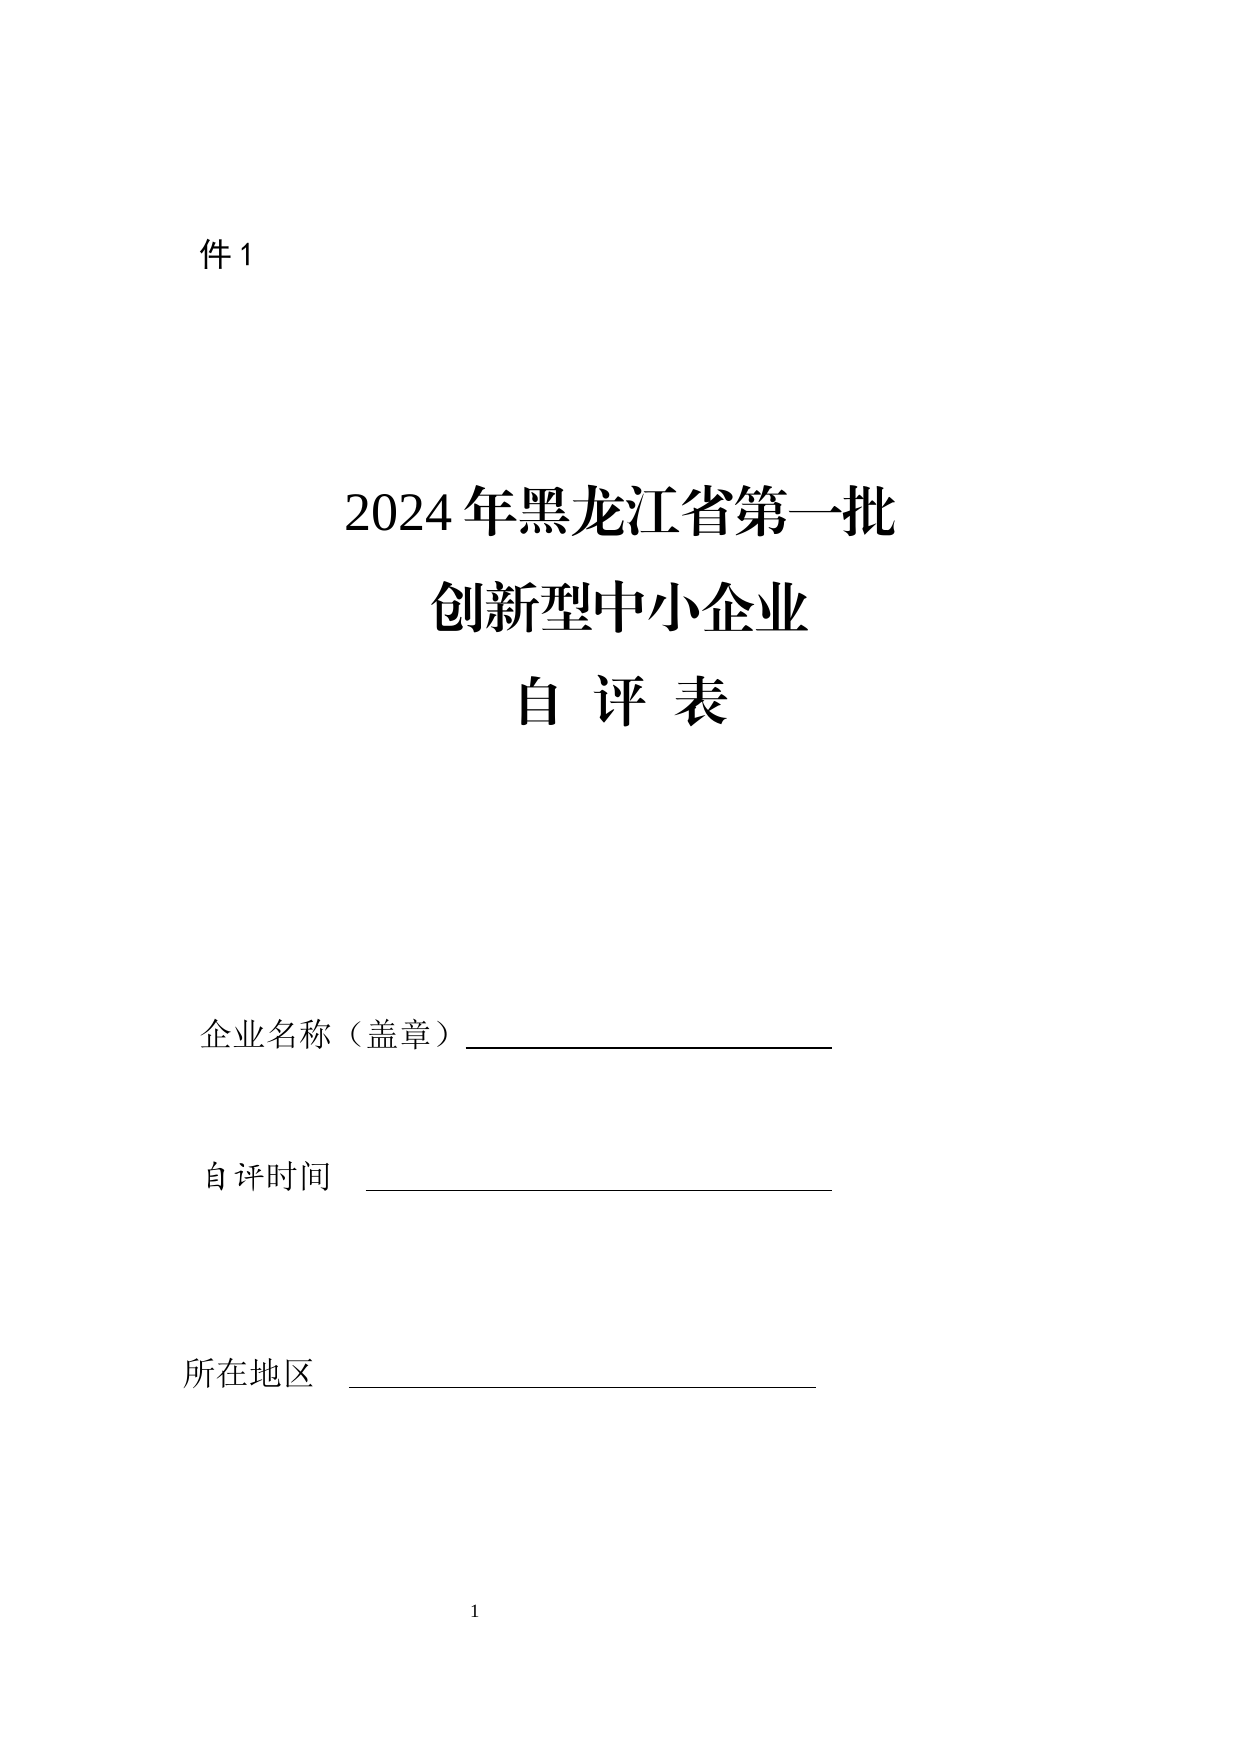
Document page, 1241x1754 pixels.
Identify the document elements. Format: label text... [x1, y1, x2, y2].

text 创新型中小企业 [165, 579, 1075, 642]
text 附件1 [165, 218, 1075, 285]
text 自 评 表 [165, 674, 1075, 737]
text 自评时间 所在地区 [165, 1141, 1075, 1406]
text 2024年黑龙江省第一批 [165, 479, 1075, 546]
text 企业名称（盖章） [165, 999, 1075, 1065]
